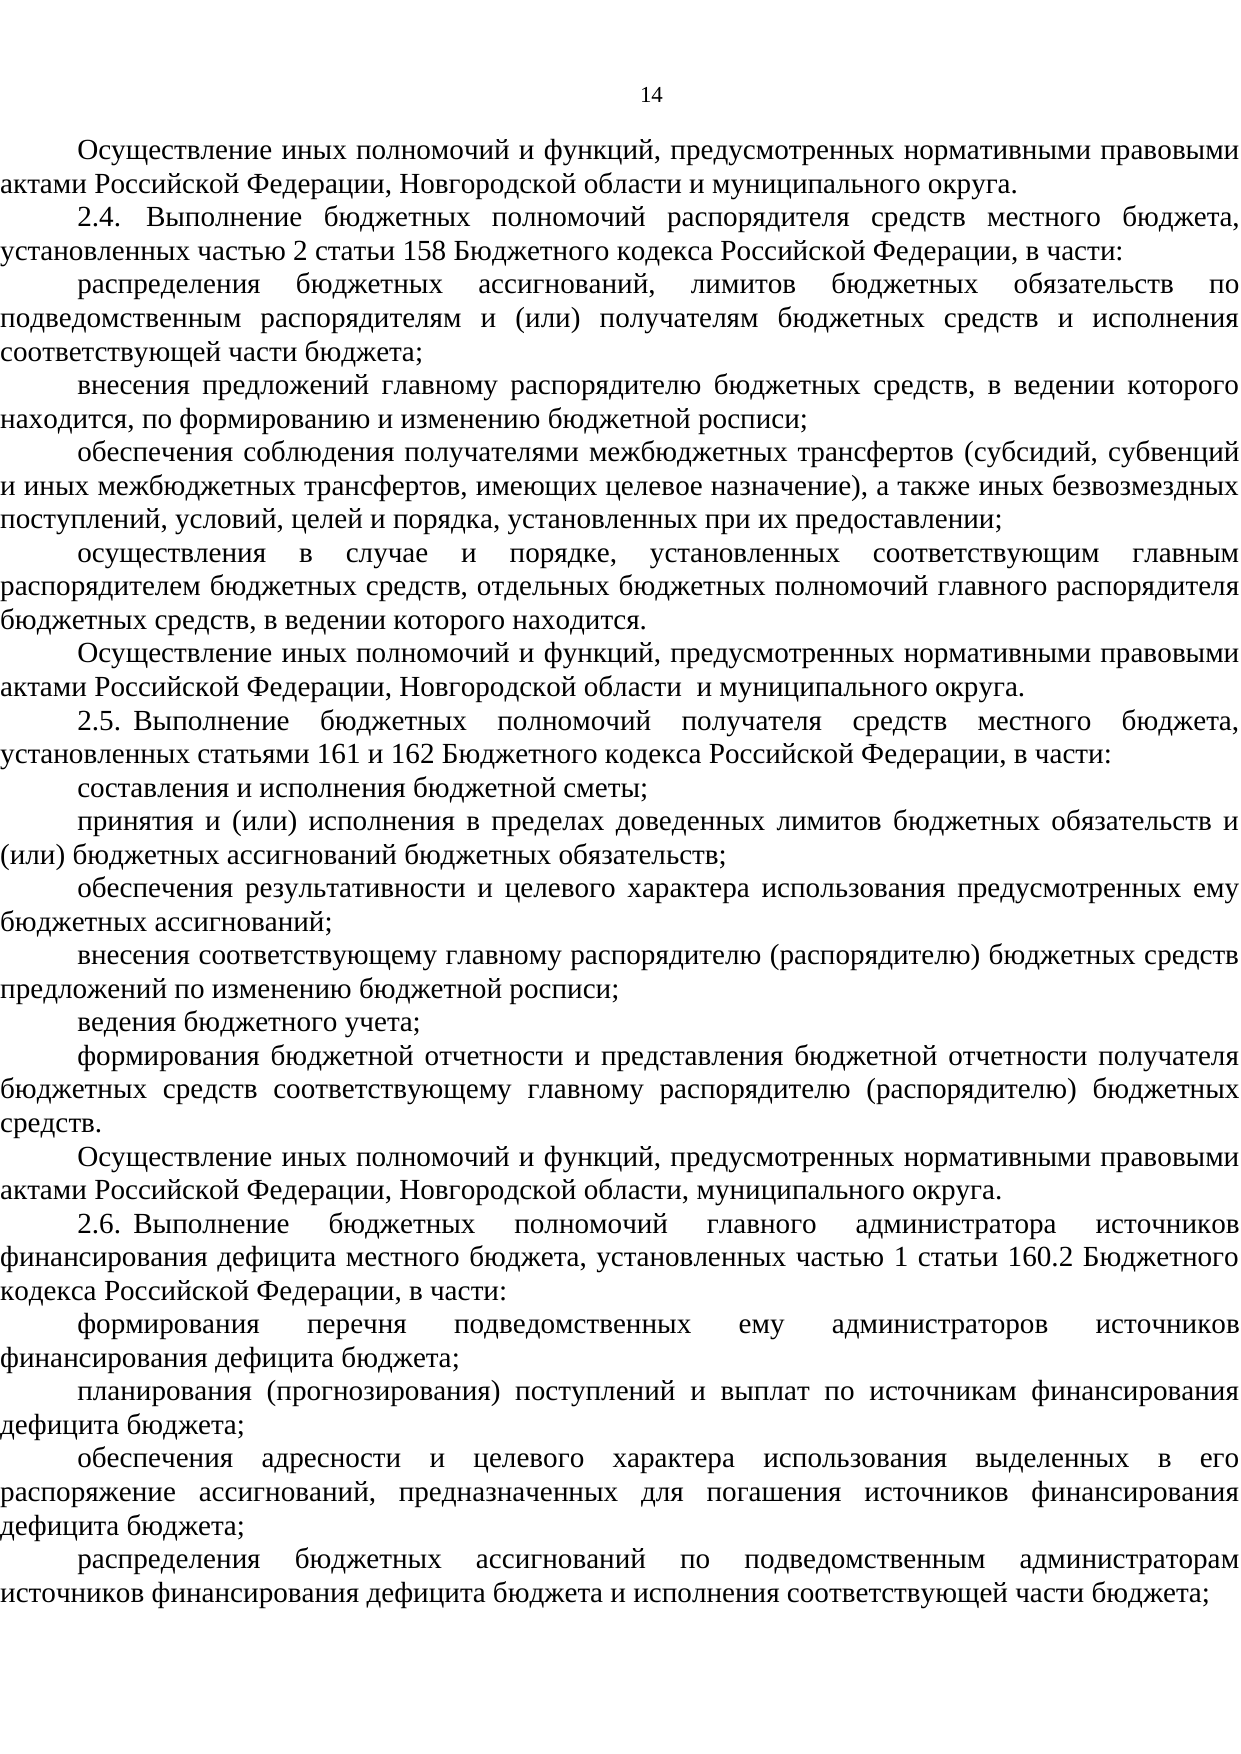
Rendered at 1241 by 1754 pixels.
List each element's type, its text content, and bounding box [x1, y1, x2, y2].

text обеспечения результативности и целевого характера использования предусмотренных ему бюджетных ассигнований; [0, 871, 1240, 938]
text принятия и (или) исполнения в пределах доведенных лимитов бюджетных обязательств и (или) бюджетных ассигнований бюджетных обязательств; [0, 804, 1240, 871]
text формирования перечня подведомственных ему администраторов источников финансирования дефицита бюджета; [0, 1307, 1240, 1374]
text обеспечения адресности и целевого характера использования выделенных в его распоряжение ассигнований, предназначенных для погашения источников финансирования дефицита бюджета; [0, 1441, 1240, 1542]
text составления и исполнения бюджетной сметы; [0, 770, 1240, 804]
text формирования бюджетной отчетности и представления бюджетной отчетности получателя бюджетных средств соответствующему главному распорядителю (распорядителю) бюджетных средств. [0, 1039, 1240, 1139]
text ведения бюджетного учета; [0, 1005, 1240, 1039]
text Осуществление иных полномочий и функций, предусмотренных нормативными правовыми актами Российской Федерации, Новгородской области и муниципального округа. [0, 636, 1240, 703]
list Выполнение бюджетных полномочий главного администратора источников финансирования дефицита местного бюджета, установленных частью 1 статьи 160.2 Бюджетного кодекса Российской Федерации, в части: [0, 1206, 1240, 1307]
text внесения предложений главному распорядителю бюджетных средств, в ведении которого находится, по формированию и изменению бюджетной росписи; [0, 368, 1240, 435]
text Осуществление иных полномочий и функций, предусмотренных нормативными правовыми актами Российской Федерации, Новгородской области, муниципального округа. [0, 1139, 1240, 1206]
list Выполнение бюджетных полномочий получателя средств местного бюджета, установленных статьями 161 и 162 Бюджетного кодекса Российской Федерации, в части: [0, 703, 1240, 770]
text Осуществление иных полномочий и функций, предусмотренных нормативными правовыми актами Российской Федерации, Новгородской области и муниципального округа. [0, 133, 1240, 200]
text распределения бюджетных ассигнований, лимитов бюджетных обязательств по подведомственным распорядителям и (или) получателям бюджетных средств и исполнения соответствующей части бюджета; [0, 267, 1240, 368]
list Выполнение бюджетных полномочий распорядителя средств местного бюджета, установленных частью 2 статьи 158 Бюджетного кодекса Российской Федерации, в части: [0, 200, 1240, 267]
text внесения соответствующему главному распорядителю (распорядителю) бюджетных средств предложений по изменению бюджетной росписи; [0, 938, 1240, 1005]
text осуществления в случае и порядке, установленных соответствующим главным распорядителем бюджетных средств, отдельных бюджетных полномочий главного распорядителя бюджетных средств, в ведении которого находится. [0, 536, 1240, 636]
text планирования (прогнозирования) поступлений и выплат по источникам финансирования дефицита бюджета; [0, 1374, 1240, 1441]
text распределения бюджетных ассигнований по подведомственным администраторам источников финансирования дефицита бюджета и исполнения соответствующей части бюджета; [0, 1542, 1240, 1609]
